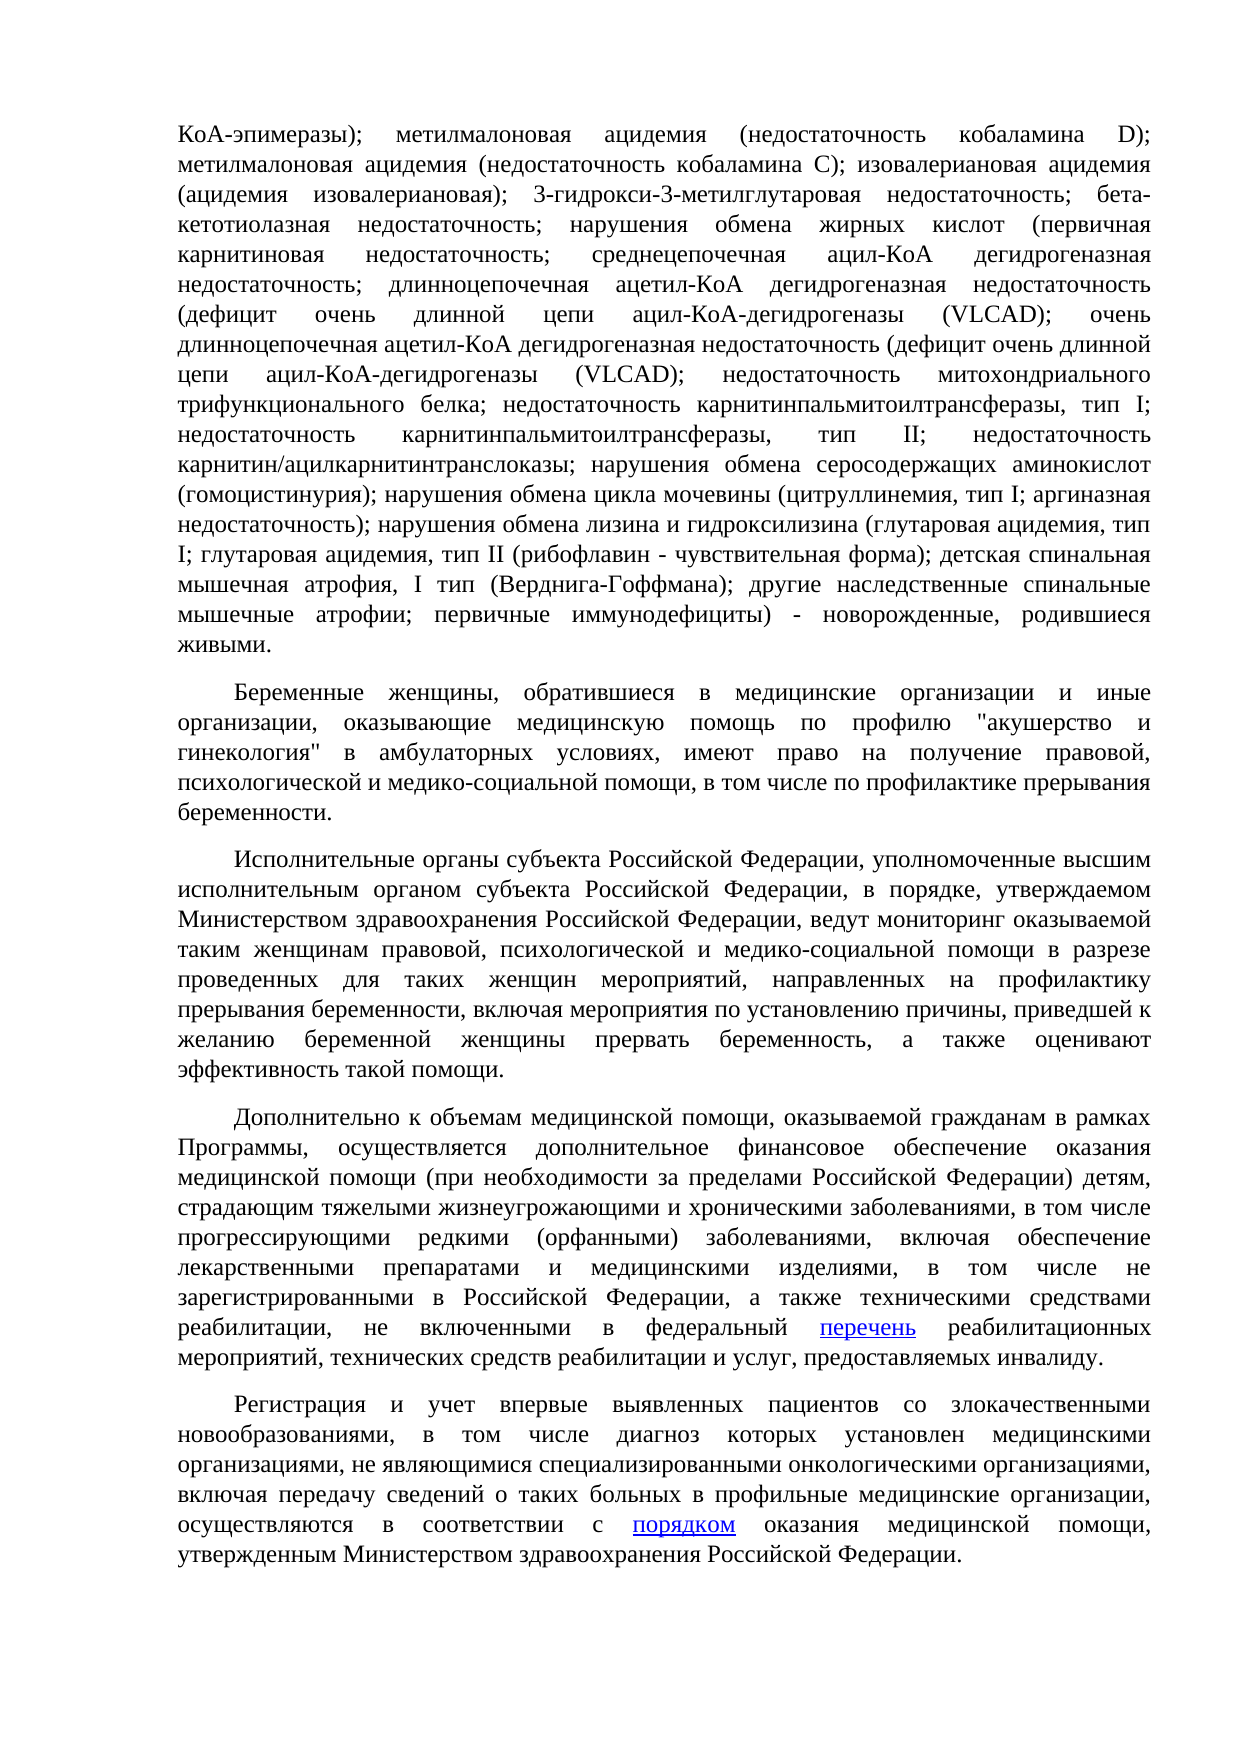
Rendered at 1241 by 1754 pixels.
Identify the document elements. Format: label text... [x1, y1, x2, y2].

text Исполнительные органы субъекта Российской Федерации, уполномоченные высшим исполнительным органом субъекта Российской Федерации, в порядке, утверждаемом Министерством здравоохранения Российской Федерации, ведут мониторинг оказываемой таким женщинам правовой, психологической и медико-социальной помощи в разрезе проведенных для таких женщин мероприятий, направленных на профилактику прерывания беременности, включая мероприятия по установлению причины, приведшей к желанию беременной женщины прервать беременность, а также оценивают эффективность такой помощи. [177, 843, 1152, 1083]
text Дополнительно к объемам медицинской помощи, оказываемой гражданам в рамках Программы, осуществляется дополнительное финансовое обеспечение оказания медицинской помощи (при необходимости за пределами Российской Федерации) детям, страдающим тяжелыми жизнеугрожающими и хроническими заболеваниями, в том числе прогрессирующими редкими (орфанными) заболеваниями, включая обеспечение лекарственными препаратами и медицинскими изделиями, в том числе не зарегистрированными в Российской Федерации, а также техническими средствами реабилитации, не включенными в федеральный перечень реабилитационных мероприятий, технических средств реабилитации и услуг, предоставляемых инвалиду. [177, 1101, 1152, 1371]
text Регистрация и учет впервые выявленных пациентов со злокачественными новообразованиями, в том числе диагноз которых установлен медицинскими организациями, не являющимися специализированными онкологическими организациями, включая передачу сведений о таких больных в профильные медицинские организации, осуществляются в соответствии с порядком оказания медицинской помощи, утвержденным Министерством здравоохранения Российской Федерации. [177, 1388, 1152, 1568]
text Беременные женщины, обратившиеся в медицинские организации и иные организации, оказывающие медицинскую помощь по профилю "акушерство и гинекология" в амбулаторных условиях, имеют право на получение правовой, психологической и медико-социальной помощи, в том числе по профилактике прерывания беременности. [177, 676, 1152, 826]
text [177, 118, 1152, 658]
